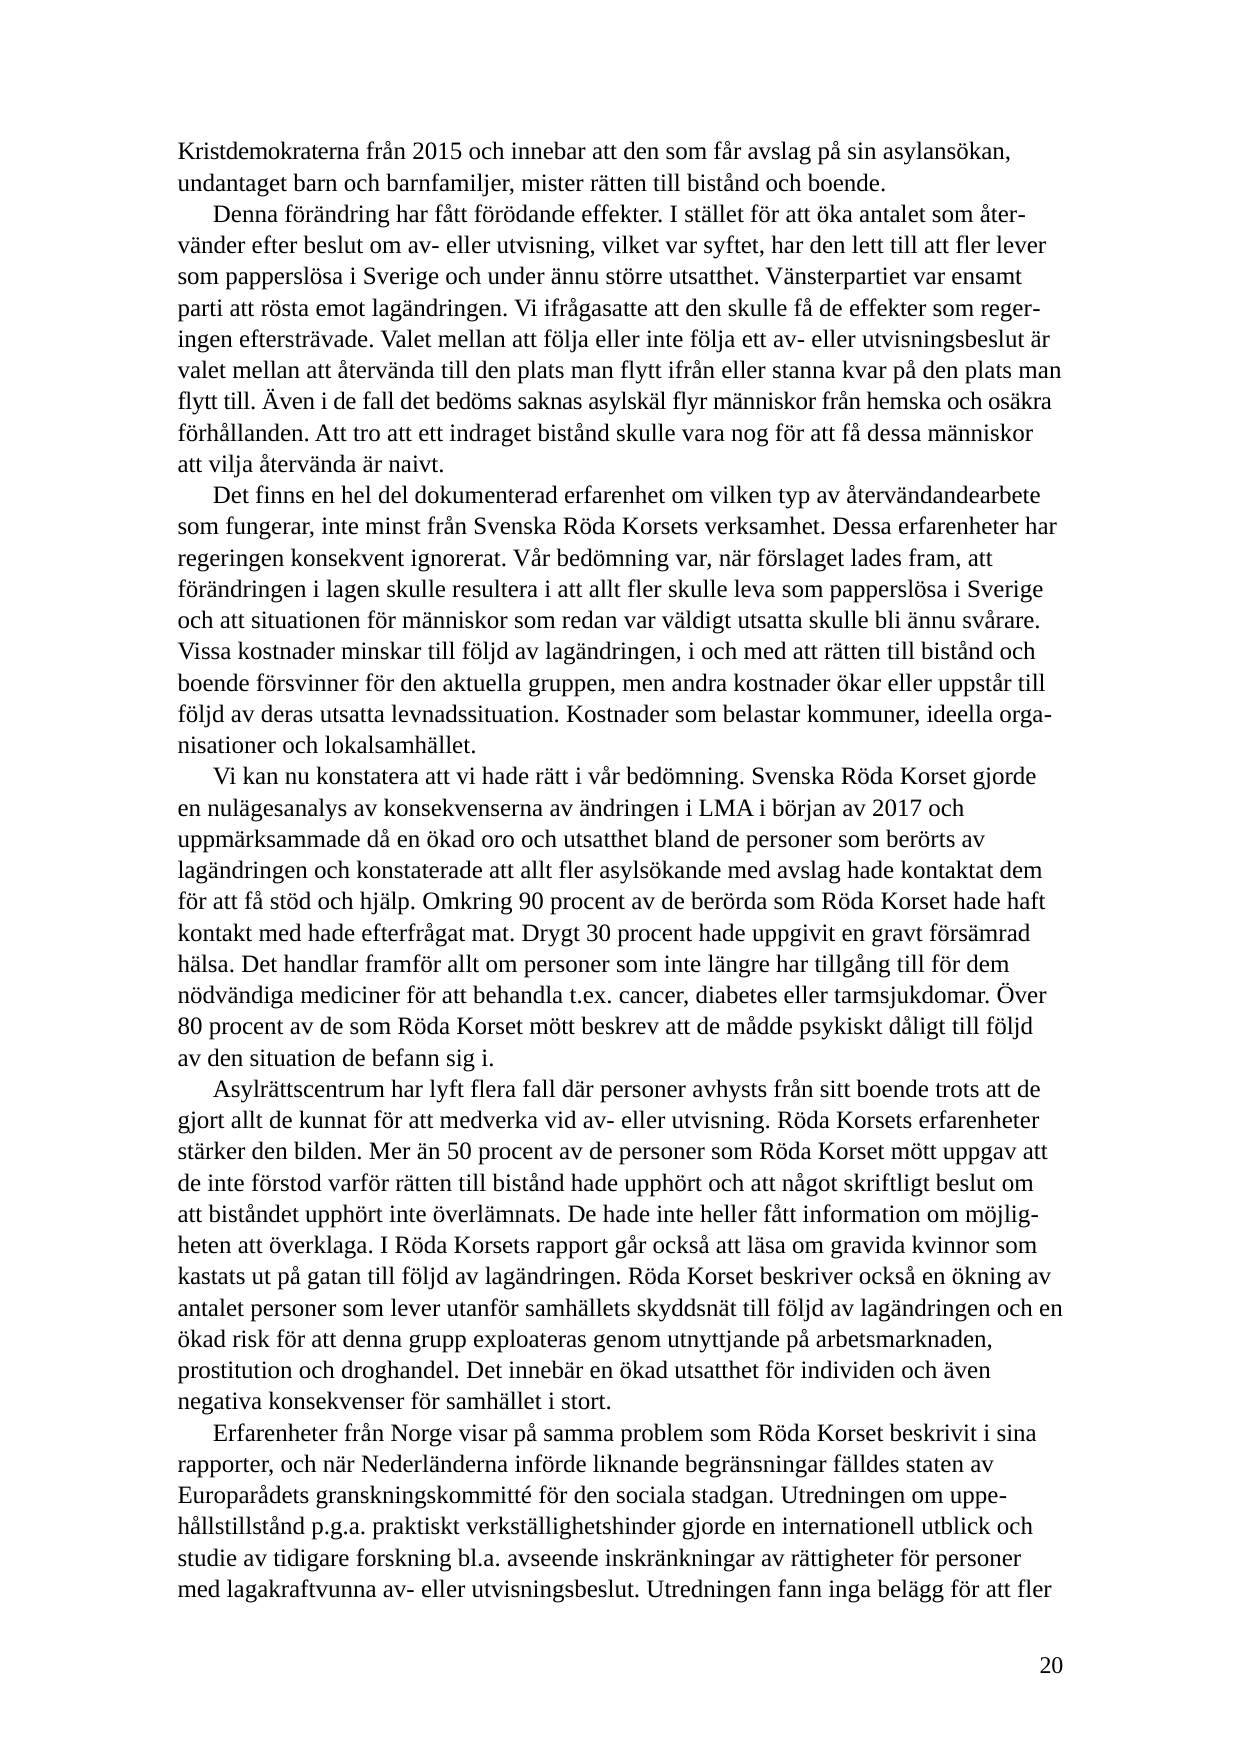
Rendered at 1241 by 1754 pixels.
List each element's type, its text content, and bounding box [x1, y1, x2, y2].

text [177, 1415, 1063, 1603]
text Asylrättscentrum har lyft flera fall där personer avhysts från sitt boende trots att de gjort allt de kunnat för att medverka vid av- eller utvisning. Röda Korsets erfarenheter stärker den bilden. Mer än 50 procent av de personer som Röda Korset mött uppgav att de inte förstod varför rätten till bistånd hade upphört och att något skriftligt beslut om att biståndet upphört inte överlämnats. De hade inte heller fått information om möjligheten att överklaga. I Röda Korsets rapport går också att läsa om gravida kvinnor som kastats ut på gatan till följd av lagändringen. Röda Korset beskriver också en ökning av antalet personer som lever utanför samhällets skyddsnät till följd av lagändringen och en ökad risk för att denna grupp exploateras genom utnyttjande på arbetsmarknaden, prostitution och droghandel. Det innebär en ökad utsatthet för individen och även negativa konsekvenser för samhället i stort. [177, 1071, 1063, 1415]
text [177, 134, 1063, 196]
text Denna förändring har fått förödande effekter. I stället för att öka antalet som återvänder efter beslut om av- eller utvisning, vilket var syftet, har den lett till att fler lever som papperslösa i Sverige och under ännu större utsatthet. Vänsterpartiet var ensamt parti att rösta emot lagändringen. Vi ifrågasatte att den skulle få de effekter som regeringen eftersträvade. Valet mellan att följa eller inte följa ett av- eller utvisningsbeslut är valet mellan att återvända till den plats man flytt ifrån eller stanna kvar på den plats man flytt till. Även i de fall det bedöms saknas asylskäl flyr människor från hemska och osäkra förhållanden. Att tro att ett indraget bistånd skulle vara nog för att få dessa människor att vilja återvända är naivt. [177, 196, 1063, 478]
text Det finns en hel del dokumenterad erfarenhet om vilken typ av återvändandearbete som fungerar, inte minst från Svenska Röda Korsets verksamhet. Dessa erfarenheter har regeringen konsekvent ignorerat. Vår bedömning var, när förslaget lades fram, att förändringen i lagen skulle resultera i att allt fler skulle leva som papperslösa i Sverige och att situationen för människor som redan var väldigt utsatta skulle bli ännu svårare. Vissa kostnader minskar till följd av lagändringen, i och med att rätten till bistånd och boende försvinner för den aktuella gruppen, men andra kostnader ökar eller uppstår till följd av deras utsatta levnadssituation. Kostnader som belastar kommuner, ideella organisationer och lokalsamhället. [177, 478, 1063, 759]
text Vi kan nu konstatera att vi hade rätt i vår bedömning. Svenska Röda Korset gjorde en nulägesanalys av konsekvenserna av ändringen i LMA i början av 2017 och uppmärksammade då en ökad oro och utsatthet bland de personer som berörts av lagändringen och konstaterade att allt fler asylsökande med avslag hade kontaktat dem för att få stöd och hjälp. Omkring 90 procent av de berörda som Röda Korset hade haft kontakt med hade efterfrågat mat. Drygt 30 procent hade uppgivit en gravt försämrad hälsa. Det handlar framför allt om personer som inte längre har tillgång till för dem nödvändiga mediciner för att behandla t.ex. cancer, diabetes eller tarmsjukdomar. Över 80 procent av de som Röda Korset mött beskrev att de mådde psykiskt dåligt till följd av den situation de befann sig i. [177, 759, 1063, 1071]
